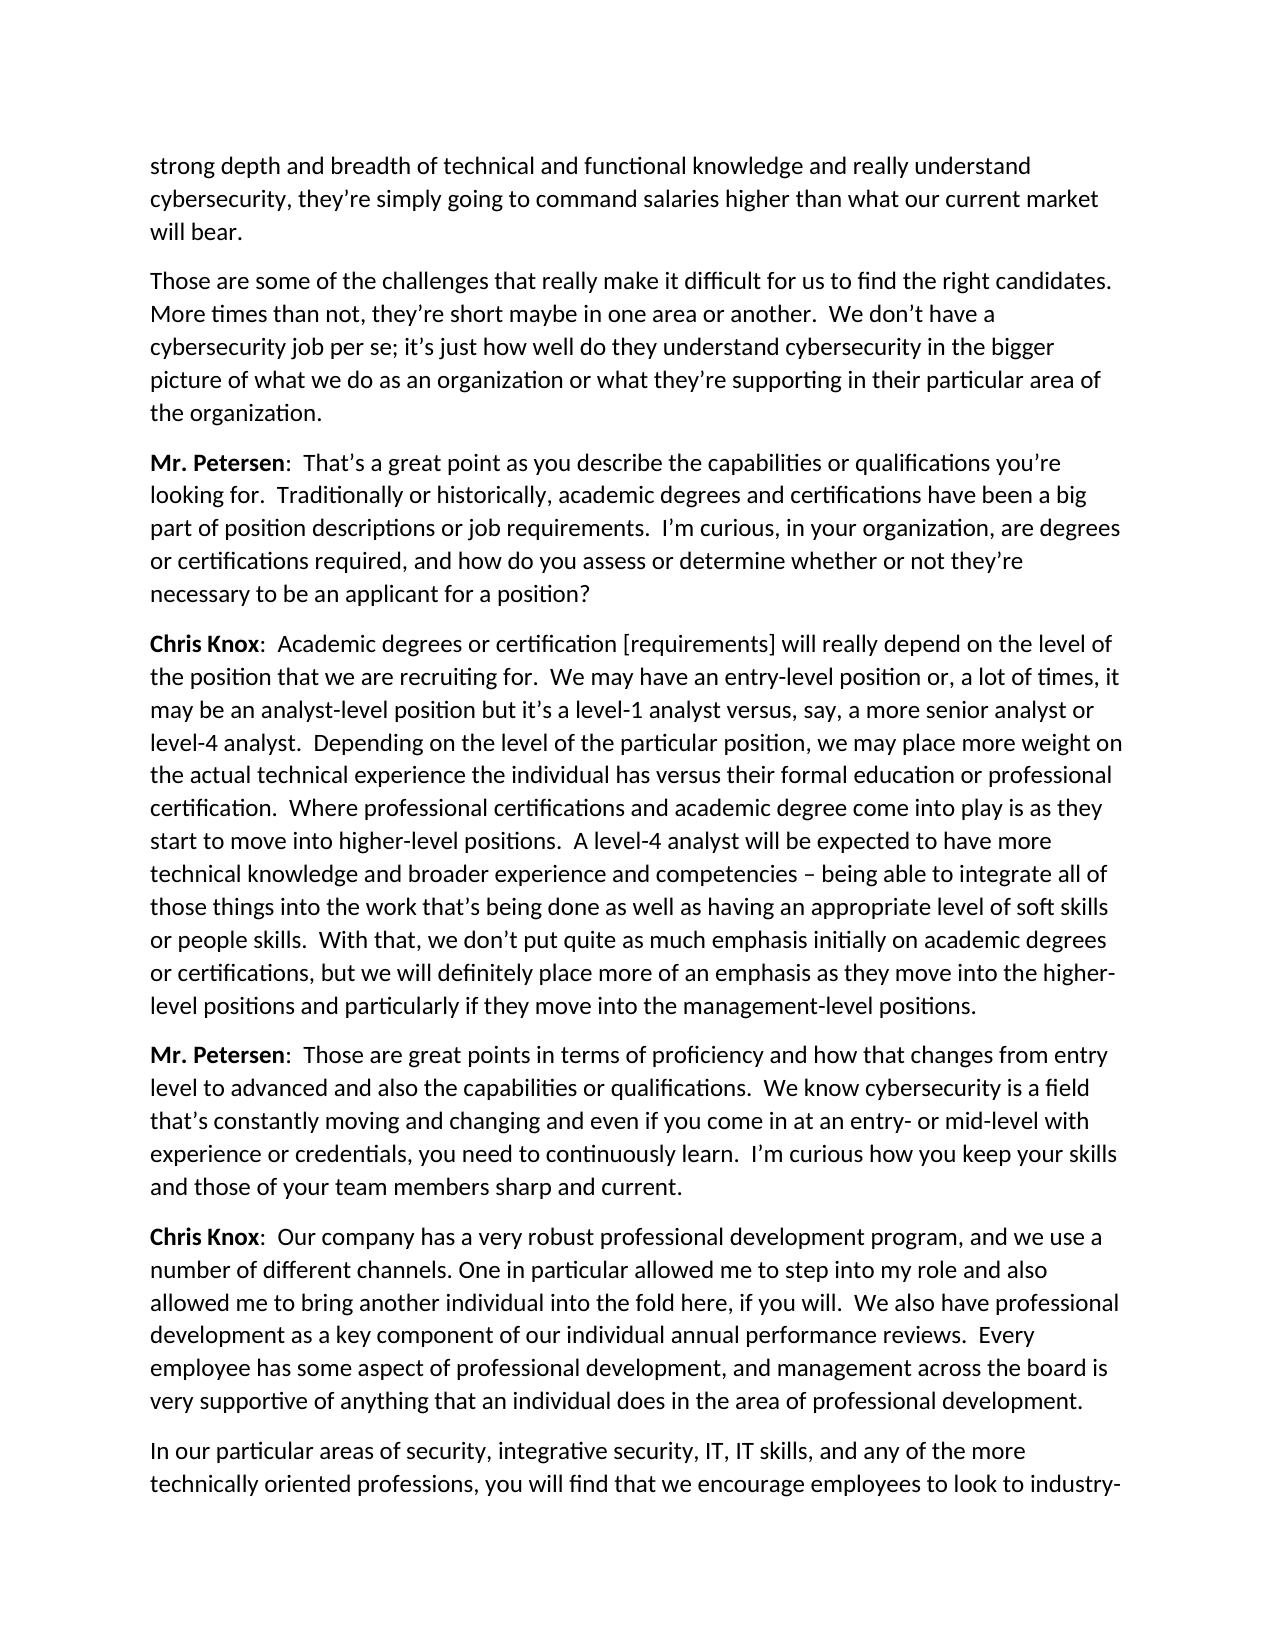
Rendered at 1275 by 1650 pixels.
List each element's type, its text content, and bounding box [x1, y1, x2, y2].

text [150, 150, 1125, 246]
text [150, 1435, 1125, 1498]
text Chris Knox: Academic degrees or certification [requirements] will really depend on the level of the position that we are recruiting for. We may have an entry-level position or, a lot of times, it may be an analyst-level position but it’s a level-1 analyst versus, say, a more senior analyst or level-4 analyst. Depending on the level of the particular position, we may place more weight on the actual technical experience the individual has versus their formal education or professional certification. Where professional certifications and academic degree come into play is as they start to move into higher-level positions. A level-4 analyst will be expected to have more technical knowledge and broader experience and competencies – being able to integrate all of those things into the work that’s being done as well as having an appropriate level of soft skills or people skills. With that, we don’t put quite as much emphasis initially on academic degrees or certifications, but we will definitely place more of an emphasis as they move into the higher-level positions and particularly if they move into the management-level positions. [150, 628, 1125, 1021]
text Mr. Petersen: Those are great points in terms of proficiency and how that changes from entry level to advanced and also the capabilities or qualifications. We know cybersecurity is a field that’s constantly moving and changing and even if you come in at an entry- or mid-level with experience or credentials, you need to continuously learn. I’m curious how you keep your skills and those of your team members sharp and current. [150, 1039, 1125, 1202]
text Those are some of the challenges that really make it difficult for us to find the right candidates. More times than not, they’re short maybe in one area or another. We don’t have a cybersecurity job per se; it’s just how well do they understand cybersecurity in the bigger picture of what we do as an organization or what they’re supporting in their particular area of the organization. [150, 265, 1125, 428]
text Mr. Petersen: That’s a great point as you describe the capabilities or qualifications you’re looking for. Traditionally or historically, academic degrees and certifications have been a big part of position descriptions or job requirements. I’m curious, in your organization, are degrees or certifications required, and how do you assess or determine whether or not they’re necessary to be an applicant for a position? [150, 447, 1125, 609]
text Chris Knox: Our company has a very robust professional development program, and we use a number of different channels. One in particular allowed me to step into my role and also allowed me to bring another individual into the fold here, if you will. We also have professional development as a key component of our individual annual performance reviews. Every employee has some aspect of professional development, and management across the board is very supportive of anything that an individual does in the area of professional development. [150, 1221, 1125, 1416]
